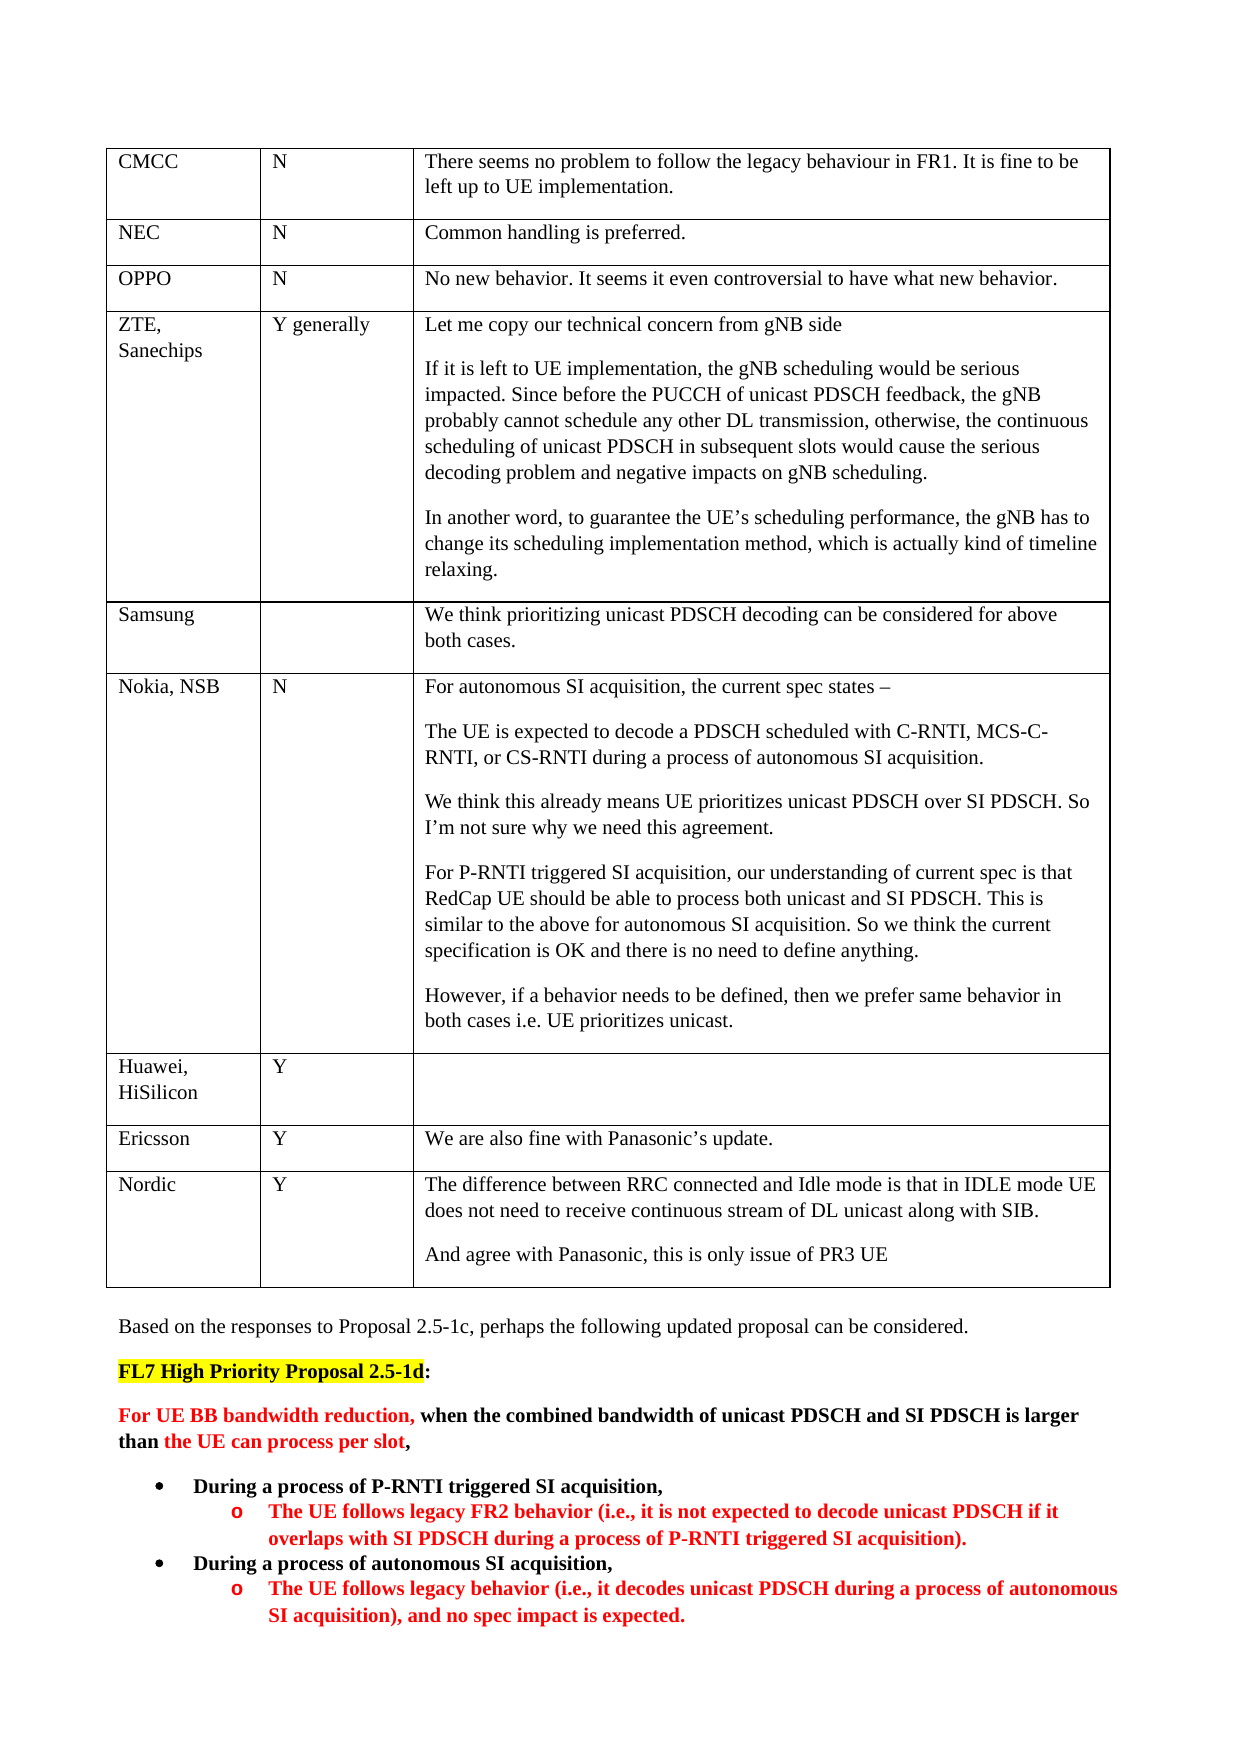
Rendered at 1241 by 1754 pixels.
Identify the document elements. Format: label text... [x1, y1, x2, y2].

table_cell Let me copy our technical concern from gNB side If it is left to UE implementation, the gNB scheduling would be serious impacted. Since before the PUCCH of unicast PDSCH feedback, the gNB probably cannot schedule any other DL transmission, otherwise, the continuous scheduling of unicast PDSCH in subsequent slots would cause the serious decoding problem and negative impacts on gNB scheduling. In another word, to guarantee the UE’s scheduling performance, the gNB has to change its scheduling implementation method, which is actually kind of timeline relaxing. [414, 312, 1109, 601]
table_cell [414, 1054, 1109, 1125]
table_cell ZTE, Sanechips [107, 312, 260, 601]
table_cell N [261, 266, 413, 311]
list During a process of autonomous SI acquisition, [156, 1551, 1122, 1575]
table_cell [261, 603, 413, 673]
table_cell The difference between RRC connected and Idle mode is that in IDLE mode UE does not need to receive continuous stream of DL unicast along with SIB. And agree with Panasonic, this is only issue of PR3 UE [414, 1172, 1109, 1287]
text FL7 High Priority Proposal 2.5-1d: [118, 1358, 1122, 1383]
list The UE follows legacy behavior (i.e., it decodes unicast PDSCH during a process of autonomous SI acquisition), and no spec impact is expected. [231, 1576, 1122, 1627]
table_cell Ericsson [107, 1126, 260, 1171]
table_cell N [261, 220, 413, 265]
table_cell Nordic [107, 1172, 260, 1287]
table_cell Y [261, 1172, 413, 1287]
table_cell Samsung [107, 603, 260, 673]
text Based on the responses to Proposal 2.5-1c, perhaps the following updated proposal can be considered. [118, 1288, 1122, 1338]
table_cell There seems no problem to follow the legacy behaviour in FR1. It is fine to be left up to UE implementation. [414, 149, 1109, 219]
table_cell Y [261, 1126, 413, 1171]
table_cell N [261, 674, 413, 1053]
table_cell Nokia, NSB [107, 674, 260, 1053]
table_cell Huawei, HiSilicon [107, 1054, 260, 1125]
table_cell OPPO [107, 266, 260, 311]
table_cell Common handling is preferred. [414, 220, 1109, 265]
text For UE BB bandwidth reduction, when the combined bandwidth of unicast PDSCH and SI PDSCH is larger than the UE can process per slot, [118, 1403, 1122, 1453]
table_cell NEC [107, 220, 260, 265]
table_cell No new behavior. It seems it even controversial to have what new behavior. [414, 266, 1109, 311]
table_cell N [261, 149, 413, 219]
table_cell For autonomous SI acquisition, the current spec states – The UE is expected to decode a PDSCH scheduled with C-RNTI, MCS-C-RNTI, or CS-RNTI during a process of autonomous SI acquisition. We think this already means UE prioritizes unicast PDSCH over SI PDSCH. So I’m not sure why we need this agreement. For P-RNTI triggered SI acquisition, our understanding of current spec is that RedCap UE should be able to process both unicast and SI PDSCH. This is similar to the above for autonomous SI acquisition. So we think the current specification is OK and there is no need to define anything. However, if a behavior needs to be defined, then we prefer same behavior in both cases i.e. UE prioritizes unicast. [414, 674, 1109, 1053]
table_cell We think prioritizing unicast PDSCH decoding can be considered for above both cases. [414, 603, 1109, 673]
table_cell CMCC [107, 149, 260, 219]
list The UE follows legacy FR2 behavior (i.e., it is not expected to decode unicast PDSCH if it overlaps with SI PDSCH during a process of P-RNTI triggered SI acquisition). [231, 1499, 1122, 1550]
table_cell We are also fine with Panasonic’s update. [414, 1126, 1109, 1171]
list During a process of P-RNTI triggered SI acquisition, [156, 1474, 1122, 1498]
table_cell Y generally [261, 312, 413, 601]
table_cell Y [261, 1054, 413, 1125]
